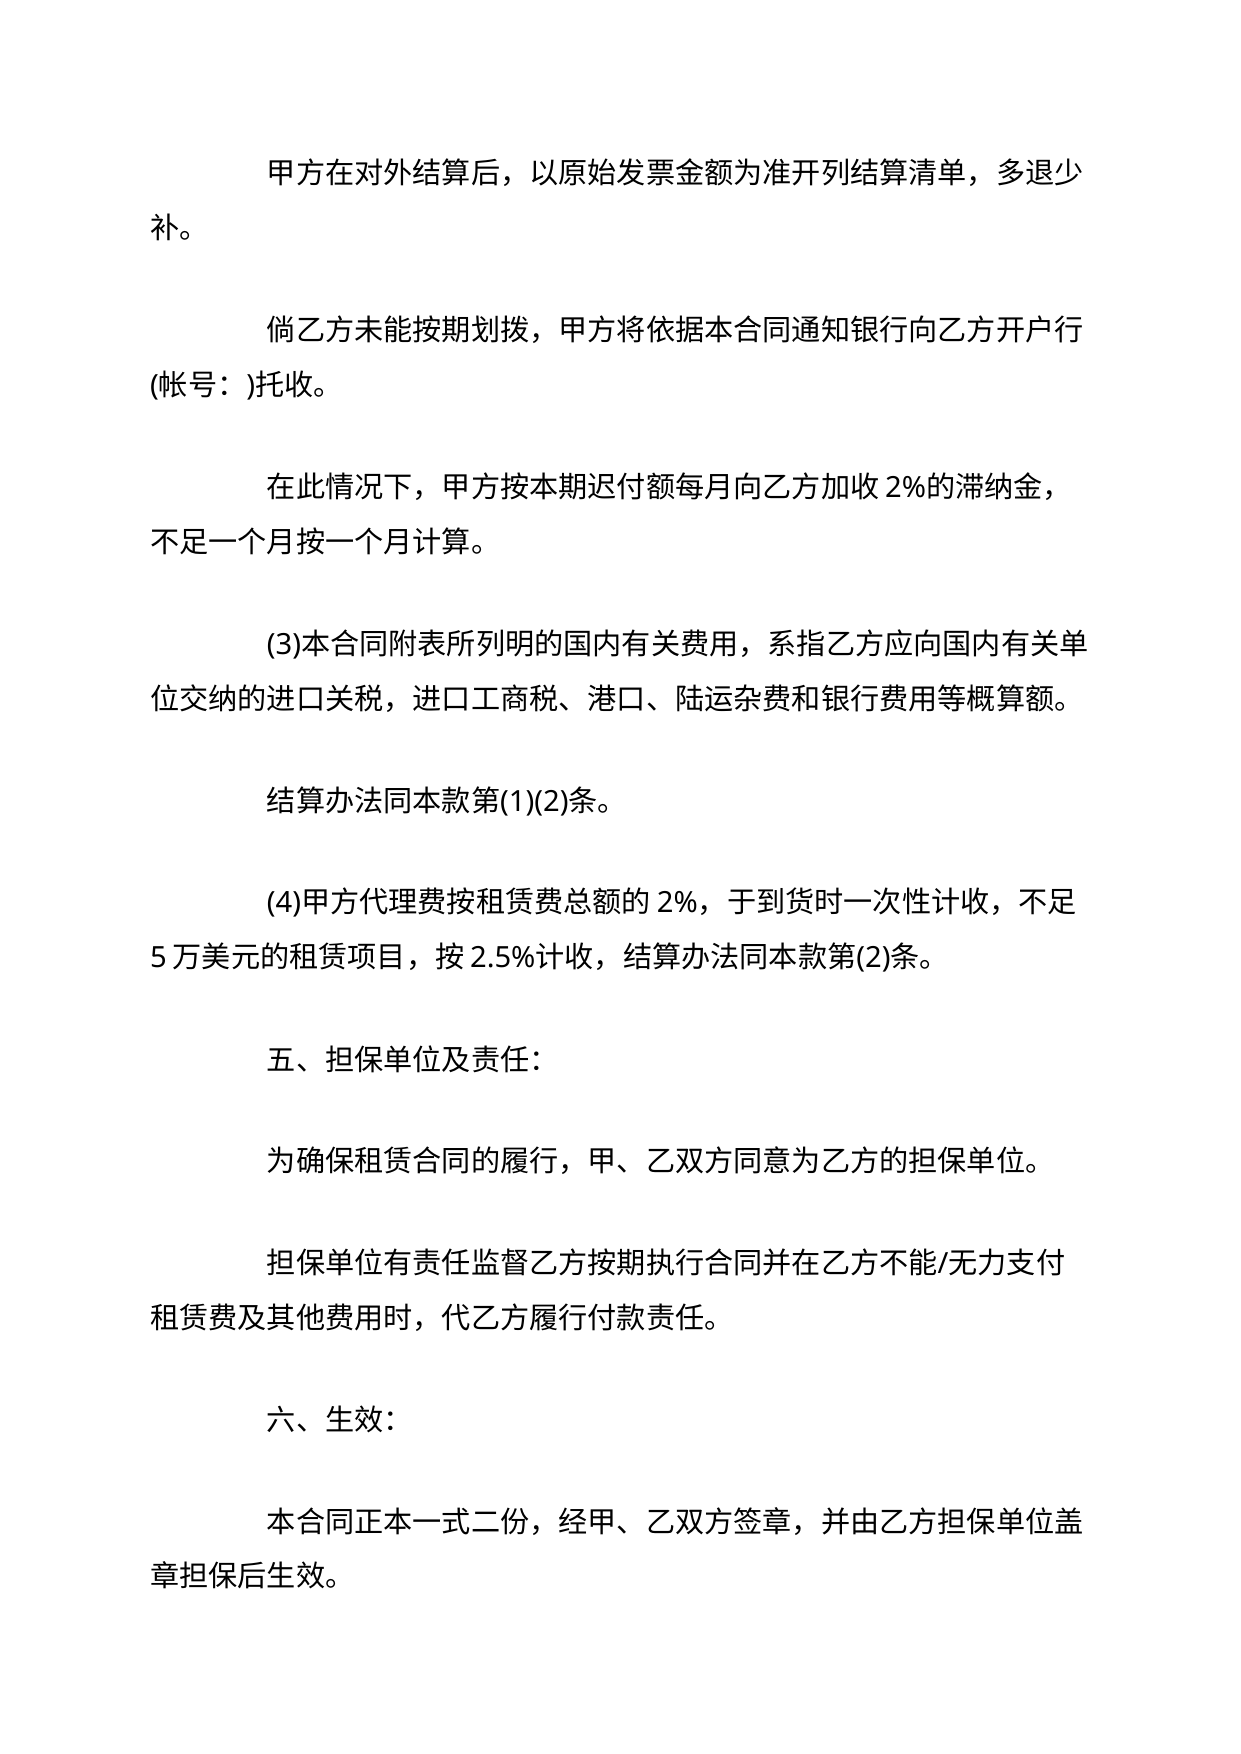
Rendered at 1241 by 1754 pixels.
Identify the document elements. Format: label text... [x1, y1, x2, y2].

text 在此情况下，甲方按本期迟付额每月向乙方加收2%的滞纳金，不足一个月按一个月计算。 [150, 463, 1090, 561]
text 甲方在对外结算后，以原始发票金额为准开列结算清单，多退少补。 [150, 150, 1090, 247]
text (4)甲方代理费按租赁费总额的2%，于到货时一次性计收，不足5万美元的租赁项目，按2.5%计收，结算办法同本款第(2)条。 [150, 879, 1090, 976]
text 六、生效： [150, 1396, 1090, 1439]
text 倘乙方未能按期划拨，甲方将依据本合同通知银行向乙方开户行(帐号：)托收。 [150, 307, 1090, 404]
text (3)本合同附表所列明的国内有关费用，系指乙方应向国内有关单位交纳的进口关税，进口工商税、港口、陆运杂费和银行费用等概算额。 [150, 620, 1090, 718]
text 五、担保单位及责任： [150, 1036, 1090, 1078]
text 结算办法同本款第(1)(2)条。 [150, 777, 1090, 819]
text 本合同正本一式二份，经甲、乙双方签章，并由乙方担保单位盖章担保后生效。 [150, 1498, 1090, 1595]
text 为确保租赁合同的履行，甲、乙双方同意为乙方的担保单位。 [150, 1138, 1090, 1180]
text 担保单位有责任监督乙方按期执行合同并在乙方不能/无力支付租赁费及其他费用时，代乙方履行付款责任。 [150, 1239, 1090, 1337]
